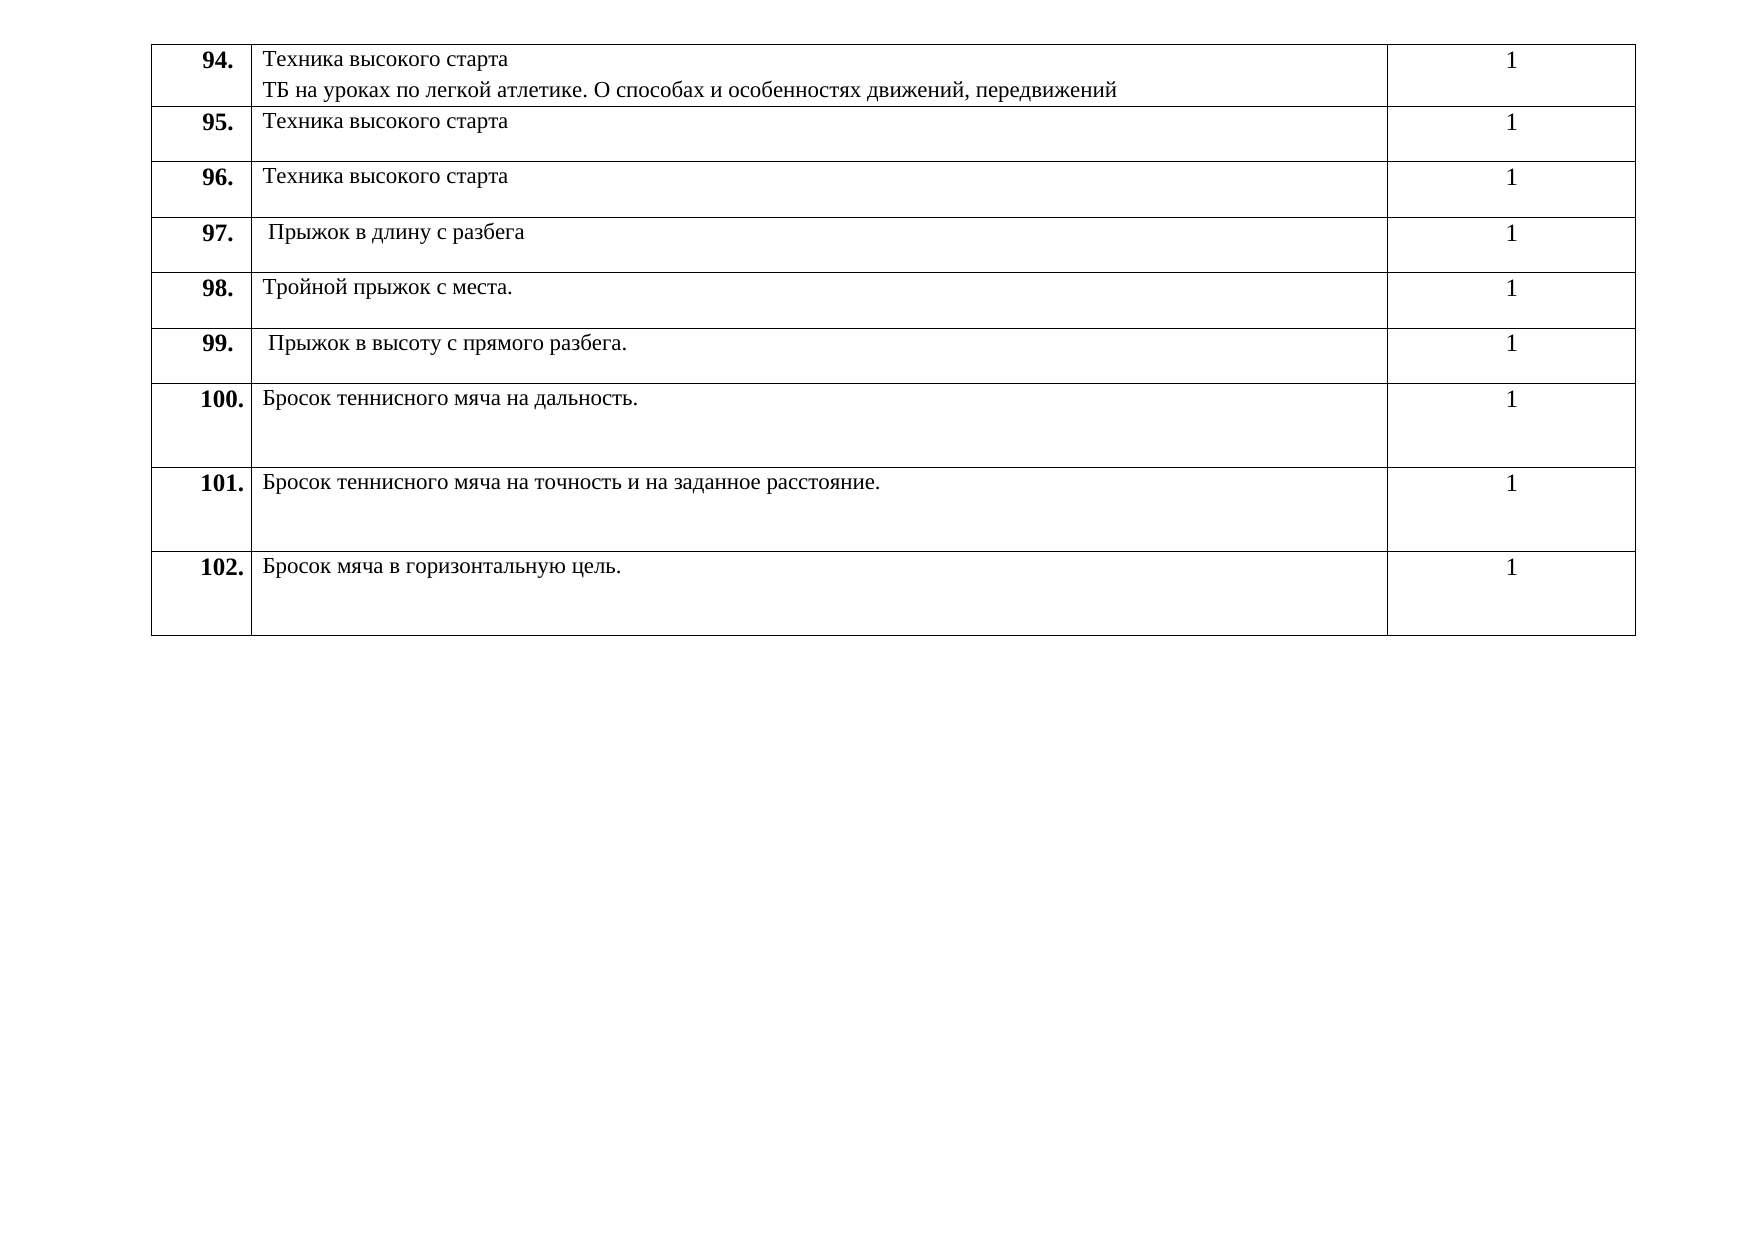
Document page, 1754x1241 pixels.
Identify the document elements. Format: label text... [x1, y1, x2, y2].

table_cell 1 [1388, 45, 1635, 106]
table_cell 1 [1388, 107, 1635, 161]
table_cell Техника высокого старта [252, 162, 1387, 217]
table_cell 1 [1388, 329, 1635, 383]
table_cell [152, 45, 251, 106]
table_cell 1 [1388, 384, 1635, 467]
table_cell 1 [1388, 273, 1635, 327]
table_cell Тройной прыжок с места. [252, 273, 1387, 327]
table_cell Бросок теннисного мяча на дальность. [252, 384, 1387, 467]
table_cell [152, 552, 251, 635]
table_cell Техника высокого старта [252, 107, 1387, 161]
table_cell [152, 162, 251, 217]
table_cell Техника высокого старта ТБ на уроках по легкой атлетике. О способах и особенностях движений, передвижений [252, 45, 1387, 106]
table_cell [152, 384, 251, 467]
table_cell Прыжок в высоту с прямого разбега. [252, 329, 1387, 383]
table_cell [152, 218, 251, 272]
table_cell 1 [1388, 218, 1635, 272]
table_cell [152, 273, 251, 327]
table_cell Бросок мяча в горизонтальную цель. [252, 552, 1387, 635]
table_cell Прыжок в длину с разбега [252, 218, 1387, 272]
table_cell 1 [1388, 468, 1635, 551]
table_cell Бросок теннисного мяча на точность и на заданное расстояние. [252, 468, 1387, 551]
table_cell 1 [1388, 162, 1635, 217]
table_cell [152, 329, 251, 383]
table_cell [152, 468, 251, 551]
table_cell [152, 107, 251, 161]
table_cell 1 [1388, 552, 1635, 635]
